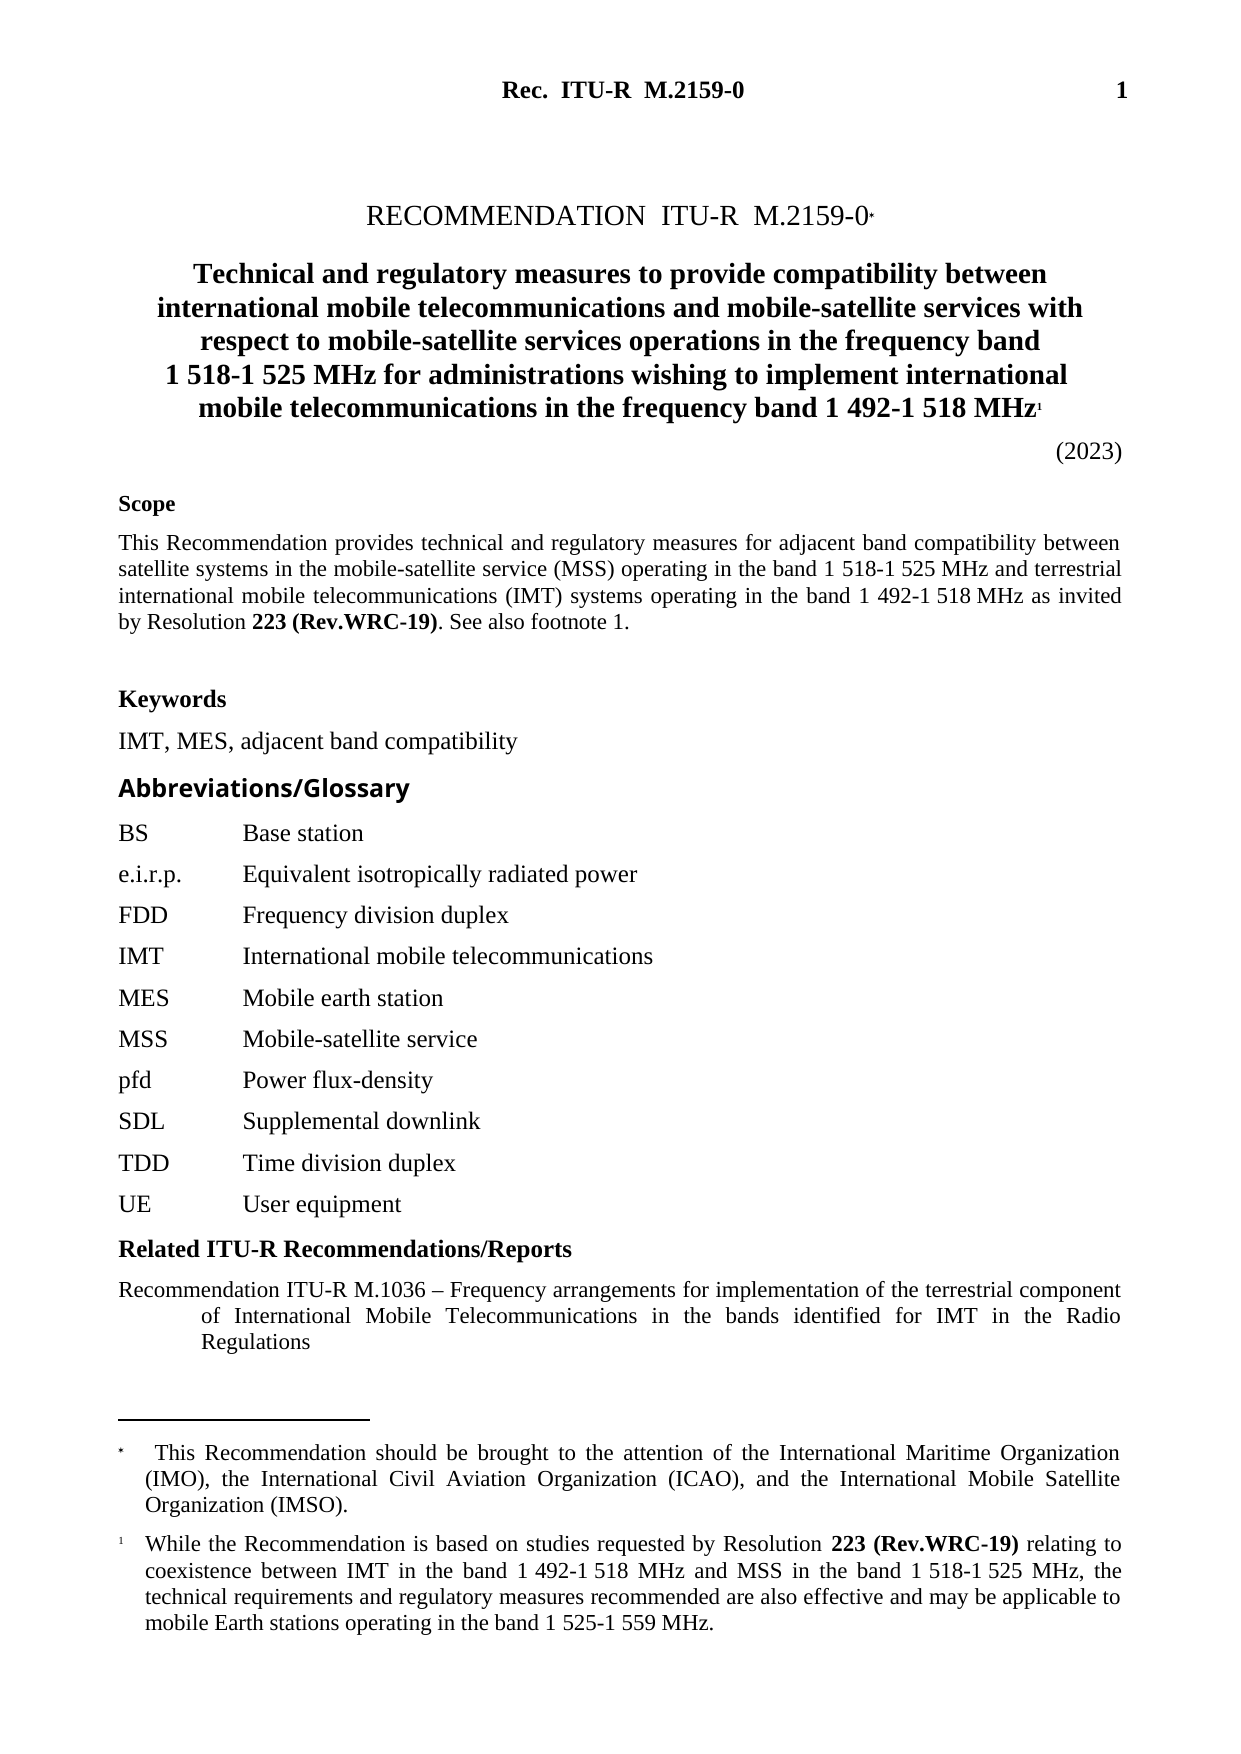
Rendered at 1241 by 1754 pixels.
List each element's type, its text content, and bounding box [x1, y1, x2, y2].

text RECOMMENDATION ITU-R M.2159-0 [118, 198, 1122, 231]
text SDL Supplemental downlink [118, 1106, 1122, 1135]
title Technical and regulatory measures to provide compatibility between international mobile telecommunications and mobile-satellite services with respect to mobile-satellite services operations in the frequency band 1 518-1 525 MHz for administrations wishing to implement international mobile telecommunications in the frequency band 1 492-1 518 MHz [118, 256, 1122, 424]
text IMT International mobile telecommunications [118, 941, 1122, 970]
text e.i.r.p. Equivalent isotropically radiated power [118, 859, 1122, 888]
subtitle Related ITU-R Recommendations/Reports [118, 1234, 1122, 1263]
text (2023) [118, 436, 1122, 465]
subtitle Scope [118, 490, 1122, 517]
text FDD Frequency division duplex [118, 900, 1122, 929]
text MSS Mobile-satellite service [118, 1024, 1122, 1053]
text BS Base station [118, 818, 1122, 846]
text UE User equipment [118, 1189, 1122, 1218]
subtitle Abbreviations/Glossary [118, 771, 1122, 805]
text IMT, MES, adjacent band compatibility [118, 726, 1122, 754]
text MES Mobile earth station [118, 983, 1122, 1011]
text This Recommendation provides technical and regulatory measures for adjacent band compatibility between satellite systems in the mobile-satellite service (MSS) operating in the band 1 518-1 525 MHz and terrestrial international mobile telecommunications (IMT) systems operating in the band 1 492-1 518 MHz as invited by Resolution 223 (Rev.WRC-19). See also footnote 1. [118, 529, 1122, 634]
subtitle Keywords [118, 684, 1122, 713]
text pfd Power flux-density [118, 1065, 1122, 1094]
text TDD Time division duplex [118, 1148, 1122, 1176]
text Recommendation ITU-R M.1036 – Frequency arrangements for implementation of the terrestrial component of International Mobile Telecommunications in the bands identified for IMT in the Radio Regulations [118, 1276, 1122, 1355]
